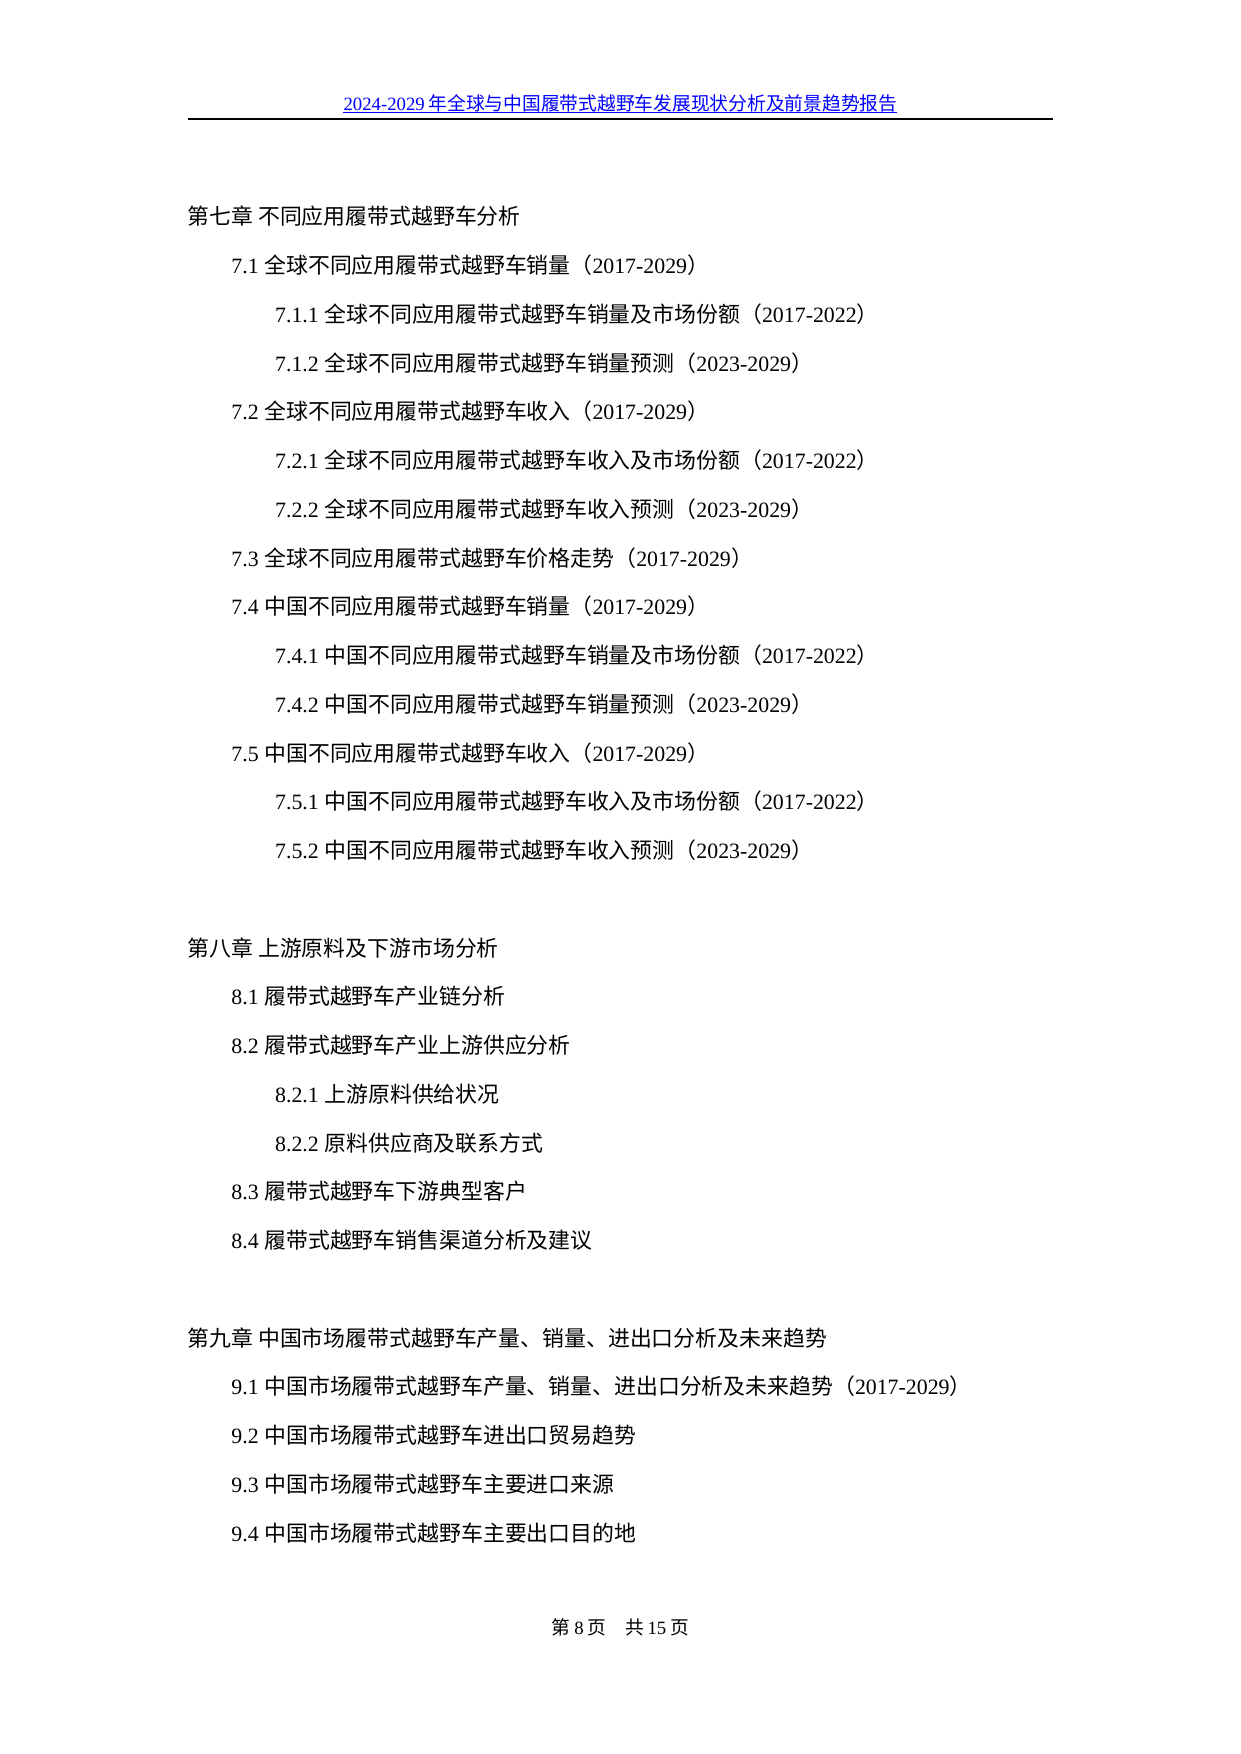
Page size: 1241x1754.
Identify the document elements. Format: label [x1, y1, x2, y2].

text [187, 150, 1053, 1548]
